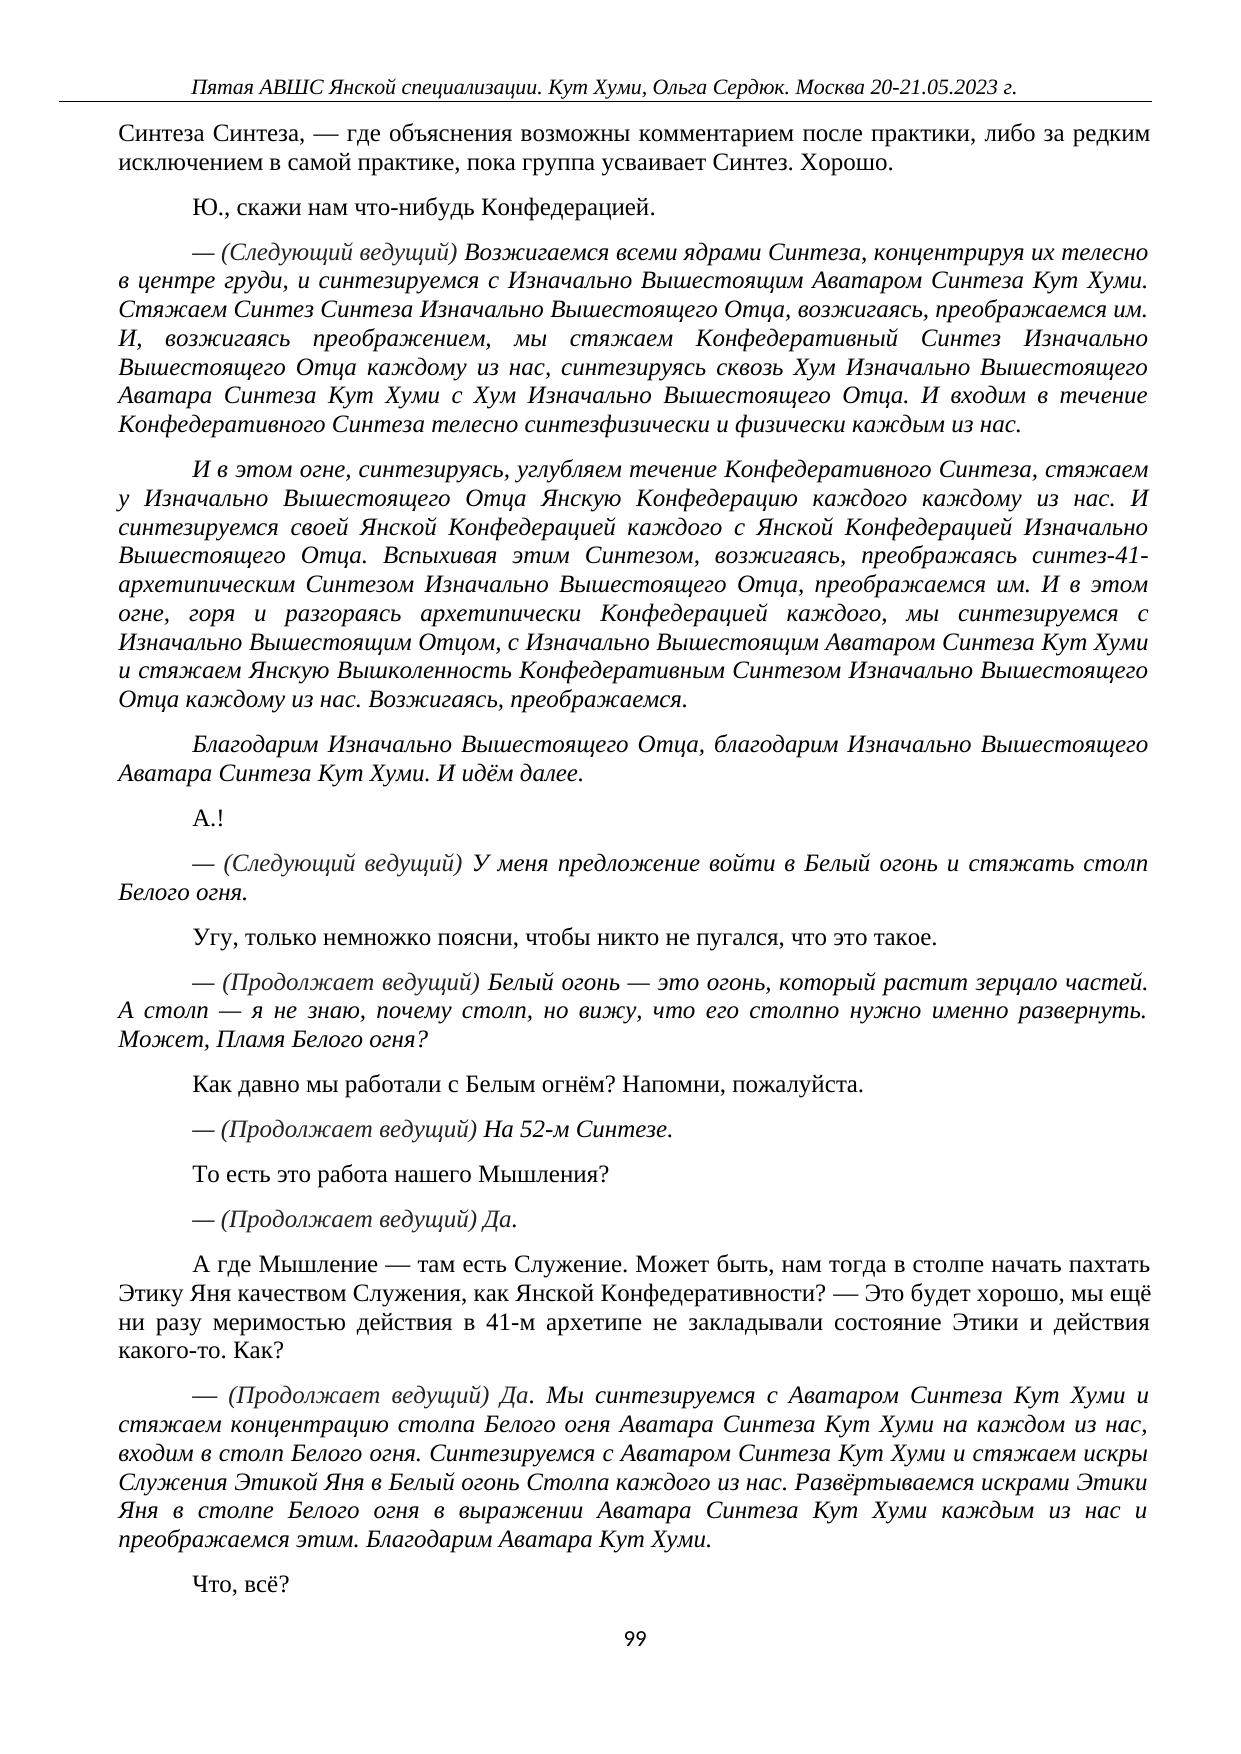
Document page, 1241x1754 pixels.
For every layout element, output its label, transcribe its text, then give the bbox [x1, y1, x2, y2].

text — (Продолжает ведущий) Да. Мы синтезируемся с Аватаром Синтеза Кут Хуми и стяжаем концентрацию столпа Белого огня Аватара Синтеза Кут Хуми на каждом из нас, входим в столп Белого огня. Синтезируемся с Аватаром Синтеза Кут Хуми и стяжаем искры Служения Этикой Яня в Белый огонь Столпа каждого из нас. Развёртываемся искрами Этики Яня в столпе Белого огня в выражении Аватара Синтеза Кут Хуми каждым из нас и преображаемся этим. Благодарим Аватара Кут Хуми. [118, 1381, 1152, 1553]
text Угу, только немножко поясни, чтобы никто не пугался, что это такое. [118, 922, 1152, 951]
text А где Мышление — там есть Служение. Может быть, нам тогда в столпе начать пахтать Этику Яня качеством Служения, как Янской Конфедеративности? — Это будет хорошо, мы ещё ни разу меримостью действия в 41-м архетипе не закладывали состояние Этики и действия какого-то. Как? [118, 1249, 1152, 1364]
text — (Продолжает ведущий) Белый огонь — это огонь, который растит зерцало частей. А столп — я не знаю, почему столп, но вижу, что его столпно нужно именно развернуть. Может, Пламя Белого огня? [118, 967, 1152, 1053]
text — (Следующий ведущий) Возжигаемся всеми ядрами Синтеза, концентрируя их телесно в центре груди, и синтезируемся с Изначально Вышестоящим Аватаром Синтеза Кут Хуми. Стяжаем Синтез Синтеза Изначально Вышестоящего Отца, возжигаясь, преображаемся им. И, возжигаясь преображением, мы стяжаем Конфедеративный Синтез Изначально Вышестоящего Отца каждому из нас, синтезируясь сквозь Хум Изначально Вышестоящего Аватара Синтеза Кут Хуми с Хум Изначально Вышестоящего Отца. И входим в течение Конфедеративного Синтеза телесно синтезфизически и физически каждым из нас. [118, 237, 1152, 438]
text — (Продолжает ведущий) Да. [118, 1204, 1152, 1233]
text — (Продолжает ведущий) На 52-м Синтезе. [118, 1114, 1152, 1143]
text А.! [118, 803, 1152, 832]
text То есть это работа нашего Мышления? [118, 1159, 1152, 1188]
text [118, 118, 1152, 176]
text — (Следующий ведущий) У меня предложение войти в Белый огонь и стяжать столп Белого огня. [118, 848, 1152, 906]
text Как давно мы работали с Белым огнём? Напомни, пожалуйста. [118, 1069, 1152, 1098]
text Ю., скажи нам что-нибудь Конфедерацией. [118, 192, 1152, 221]
text И в этом огне, синтезируясь, углубляем течение Конфедеративного Синтеза, стяжаем у Изначально Вышестоящего Отца Янскую Конфедерацию каждого каждому из нас. И синтезируемся своей Янской Конфедерацией каждого с Янской Конфедерацией Изначально Вышестоящего Отца. Вспыхивая этим Синтезом, возжигаясь, преображаясь синтез-41-архетипическим Синтезом Изначально Вышестоящего Отца, преображаемся им. И в этом огне, горя и разгораясь архетипически Конфедерацией каждого, мы синтезируемся с Изначально Вышестоящим Отцом, с Изначально Вышестоящим Аватаром Синтеза Кут Хуми и стяжаем Янскую Вышколенность Конфедеративным Синтезом Изначально Вышестоящего Отца каждому из нас. Возжигаясь, преображаемся. [118, 454, 1152, 713]
text Что, всё? [118, 1569, 1152, 1598]
text Благодарим Изначально Вышестоящего Отца, благодарим Изначально Вышестоящего Аватара Синтеза Кут Хуми. И идём далее. [118, 729, 1152, 787]
